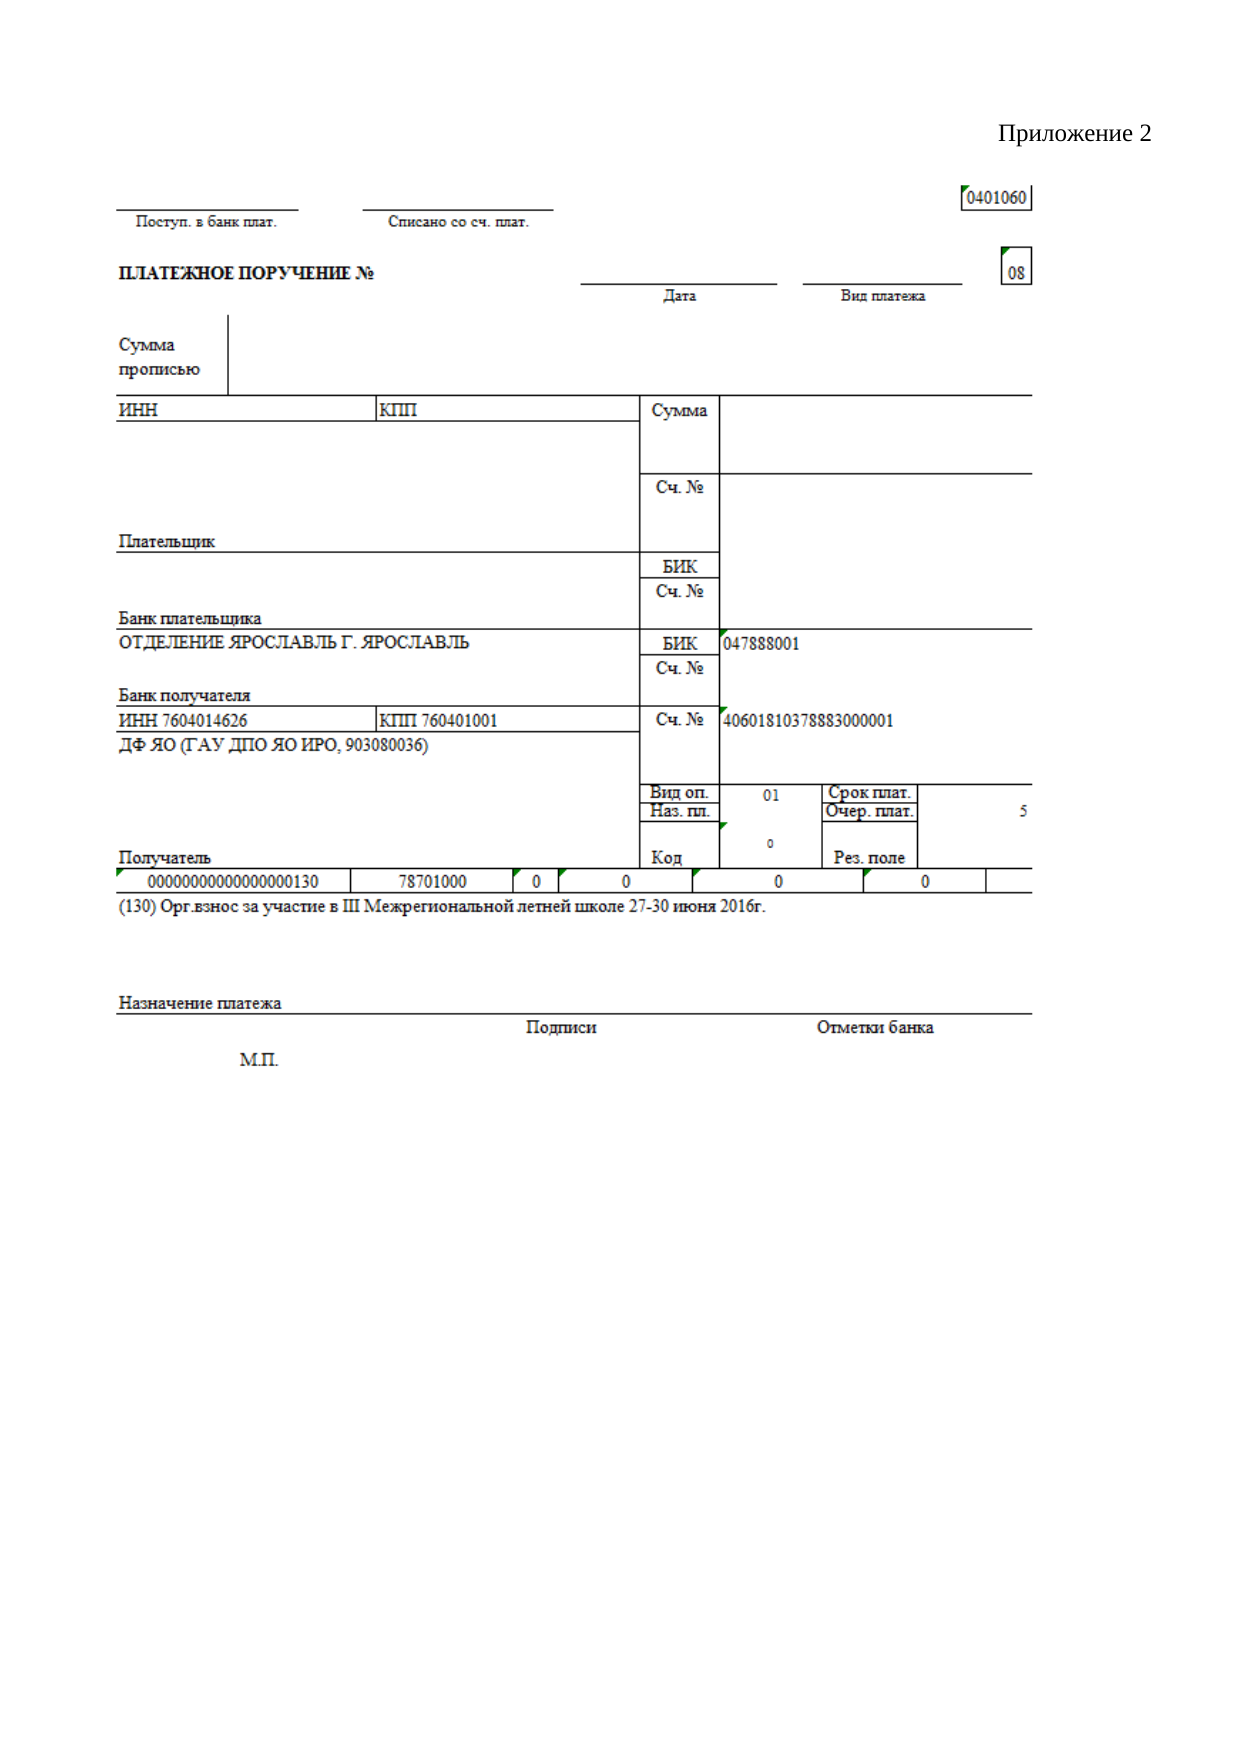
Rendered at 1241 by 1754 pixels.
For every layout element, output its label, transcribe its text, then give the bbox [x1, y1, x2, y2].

text Приложение 2 [89, 118, 1152, 147]
picture [115, 184, 1125, 1143]
